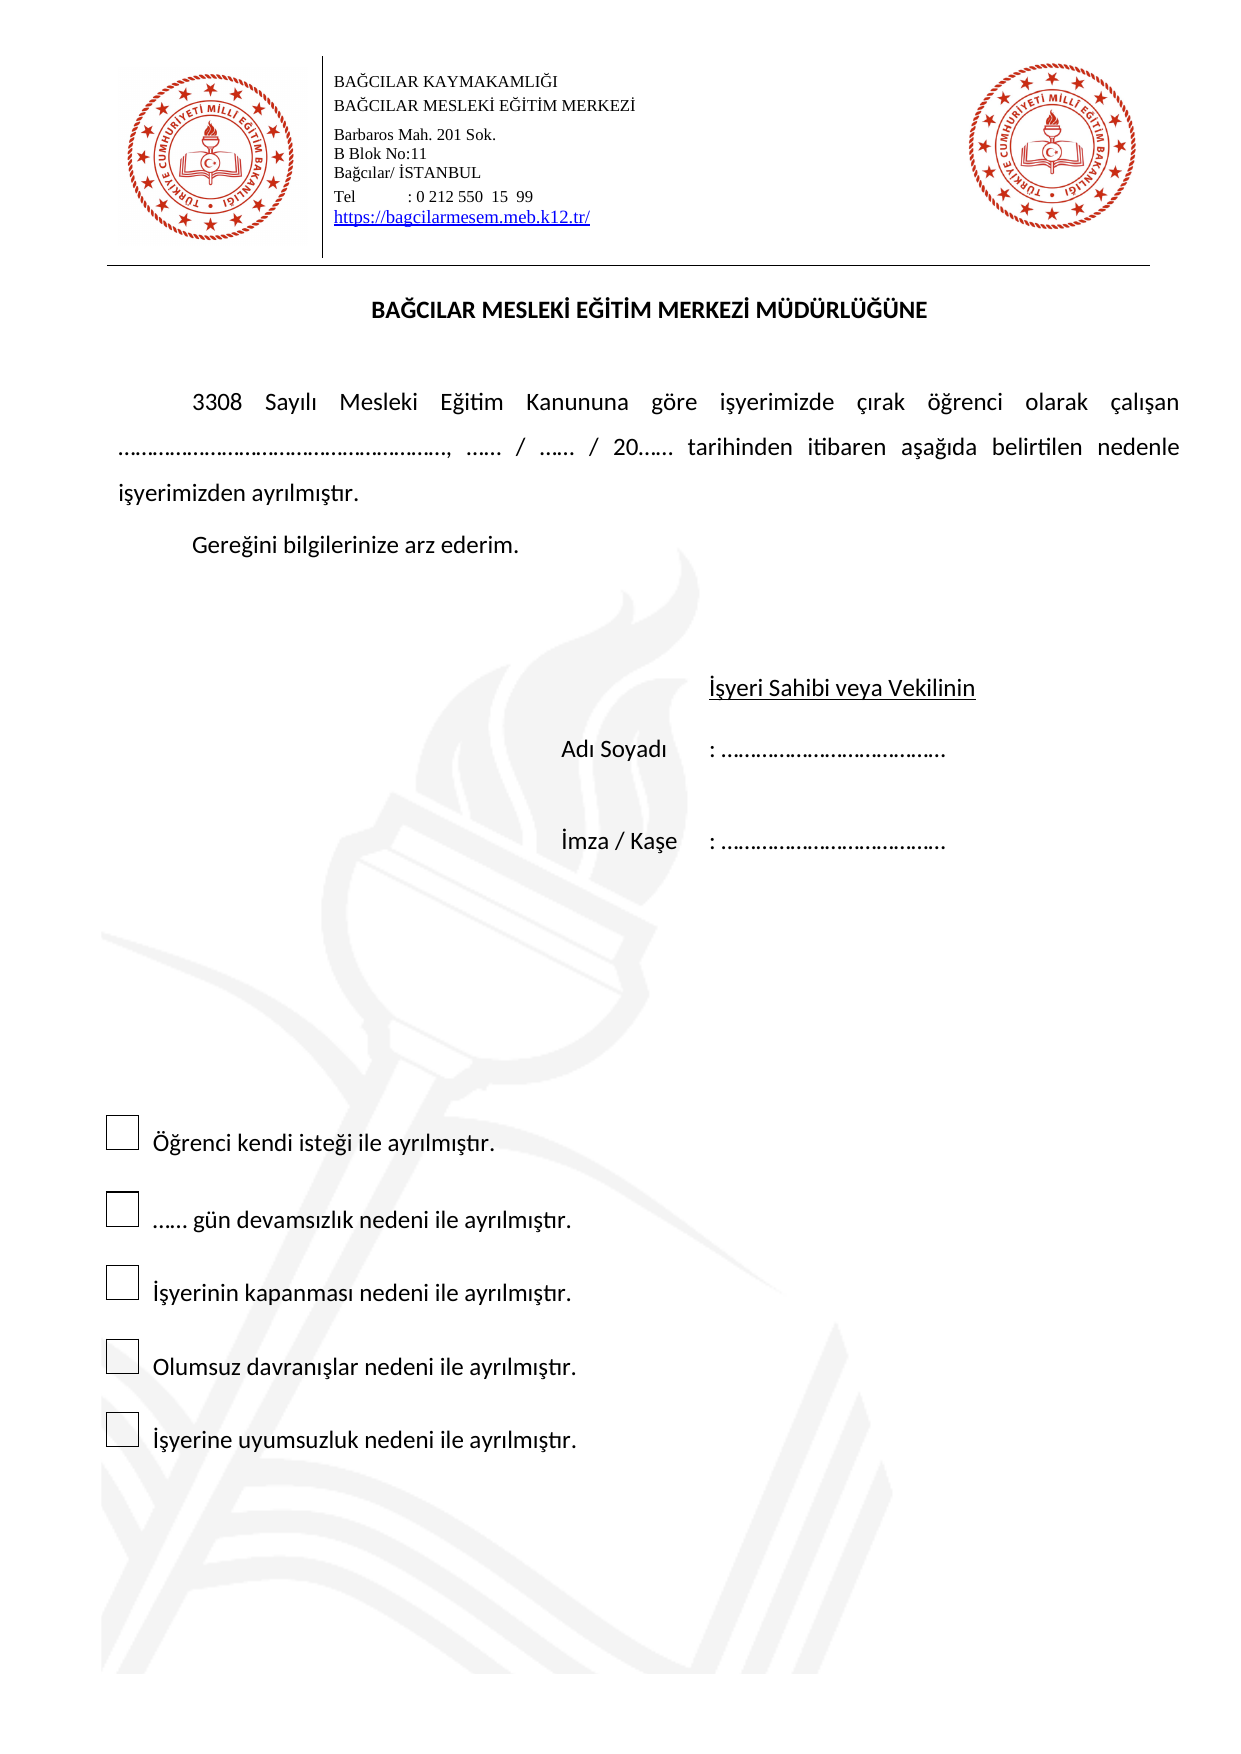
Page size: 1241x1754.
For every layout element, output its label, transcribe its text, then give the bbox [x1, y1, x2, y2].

table_header [107, 1413, 138, 1446]
text İşyerinin kapanması nedeni ile ayrılmıştır. [118, 1277, 1181, 1308]
text …… gün devamsızlık nedeni ile ayrılmıştır. [118, 1204, 1181, 1234]
table_header [107, 1116, 138, 1149]
text Öğrenci kendi isteği ile ayrılmıştır. [118, 1127, 1181, 1191]
text Olumsuz davranışlar nedeni ile ayrılmıştır. [118, 1351, 1181, 1381]
text İmza / Kaşe : ………………………………… [487, 825, 1181, 856]
text BAĞCILAR MESLEKİ EĞİTİM MERKEZİ MÜDÜRLÜĞÜNE [118, 294, 1181, 325]
picture [960, 56, 1147, 232]
table_header [107, 1193, 138, 1226]
picture [118, 67, 309, 246]
subtitle Gereğini bilgilerinize arz ederim. [118, 529, 1181, 560]
table_header [107, 1340, 138, 1373]
subtitle 3308 Sayılı Mesleki Eğitim Kanununa göre işyerimizde çırak öğrenci olarak çalışan …………………………………………………, …… / …… / 20…… tarihinden itibaren aşağıda belirtilen nedenle işyerimizden ayrılmıştır. [118, 386, 1181, 508]
text İşyeri Sahibi veya Vekilinin [635, 673, 1181, 703]
text Adı Soyadı : ………………………………… [487, 734, 1181, 764]
table_header [107, 1266, 138, 1299]
text İşyerine uyumsuzluk nedeni ile ayrılmıştır. [118, 1424, 1181, 1455]
